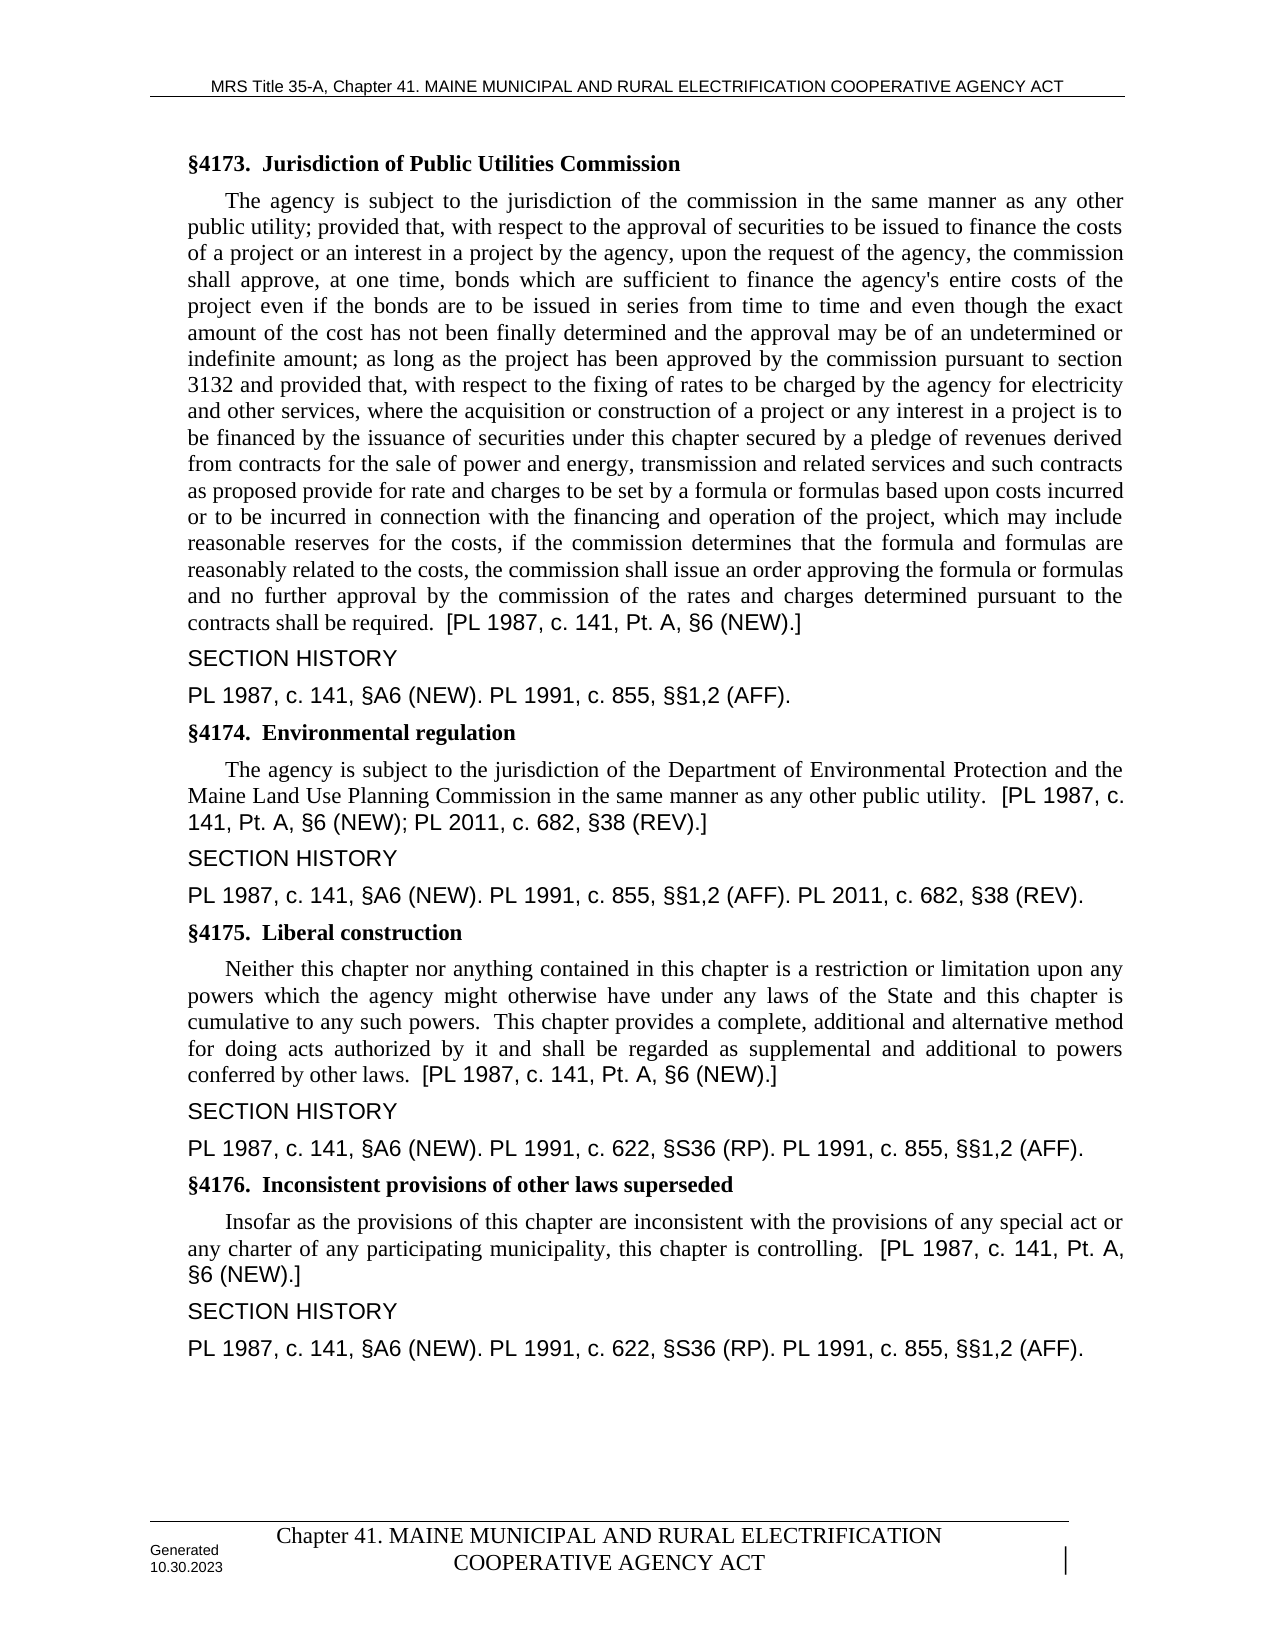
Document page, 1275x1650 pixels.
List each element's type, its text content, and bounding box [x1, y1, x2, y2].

text PL 1987, c. 141, §A6 (NEW). PL 1991, c. 855, §§1,2 (AFF). [187, 682, 1125, 708]
text §4173. Jurisdiction of Public Utilities Commission [187, 150, 1125, 176]
text Insofar as the provisions of this chapter are inconsistent with the provisions of any special act or any charter of any participating municipality, this chapter is controlling. [PL 1987, c. 141, Pt. A, §6 (NEW).] [187, 1208, 1125, 1287]
text PL 1987, c. 141, §A6 (NEW). PL 1991, c. 855, §§1,2 (AFF). PL 2011, c. 682, §38 (REV). [187, 882, 1125, 908]
text The agency is subject to the jurisdiction of the commission in the same manner as any other public utility; provided that, with respect to the approval of securities to be issued to finance the costs of a project or an interest in a project by the agency, upon the request of the agency, the commission shall approve, at one time, bonds which are sufficient to finance the agency's entire costs of the project even if the bonds are to be issued in series from time to time and even though the exact amount of the cost has not been finally determined and the approval may be of an undetermined or indefinite amount; as long as the project has been approved by the commission pursuant to section 3132 and provided that, with respect to the fixing of rates to be charged by the agency for electricity and other services, where the acquisition or construction of a project or any interest in a project is to be financed by the issuance of securities under this chapter secured by a pledge of revenues derived from contracts for the sale of power and energy, transmission and related services and such contracts as proposed provide for rate and charges to be set by a formula or formulas based upon costs incurred or to be incurred in connection with the financing and operation of the project, which may include reasonable reserves for the costs, if the commission determines that the formula and formulas are reasonably related to the costs, the commission shall issue an order approving the formula or formulas and no further approval by the commission of the rates and charges determined pursuant to the contracts shall be required. [PL 1987, c. 141, Pt. A, §6 (NEW).] [187, 187, 1125, 635]
text SECTION HISTORY [187, 645, 1125, 672]
text SECTION HISTORY [187, 1098, 1125, 1124]
text SECTION HISTORY [187, 845, 1125, 872]
text Neither this chapter nor anything contained in this chapter is a restriction or limitation upon any powers which the agency might otherwise have under any laws of the State and this chapter is cumulative to any such powers. This chapter provides a complete, additional and alternative method for doing acts authorized by it and shall be regarded as supplemental and additional to powers conferred by other laws. [PL 1987, c. 141, Pt. A, §6 (NEW).] [187, 956, 1125, 1087]
text PL 1987, c. 141, §A6 (NEW). PL 1991, c. 622, §S36 (RP). PL 1991, c. 855, §§1,2 (AFF). [187, 1334, 1125, 1361]
text §4175. Liberal construction [187, 919, 1125, 945]
text PL 1987, c. 141, §A6 (NEW). PL 1991, c. 622, §S36 (RP). PL 1991, c. 855, §§1,2 (AFF). [187, 1134, 1125, 1161]
text §4174. Environmental regulation [187, 719, 1125, 745]
text §4176. Inconsistent provisions of other laws superseded [187, 1171, 1125, 1198]
text The agency is subject to the jurisdiction of the Department of Environmental Protection and the Maine Land Use Planning Commission in the same manner as any other public utility. [PL 1987, c. 141, Pt. A, §6 (NEW); PL 2011, c. 682, §38 (REV).] [187, 756, 1125, 835]
text SECTION HISTORY [187, 1298, 1125, 1324]
